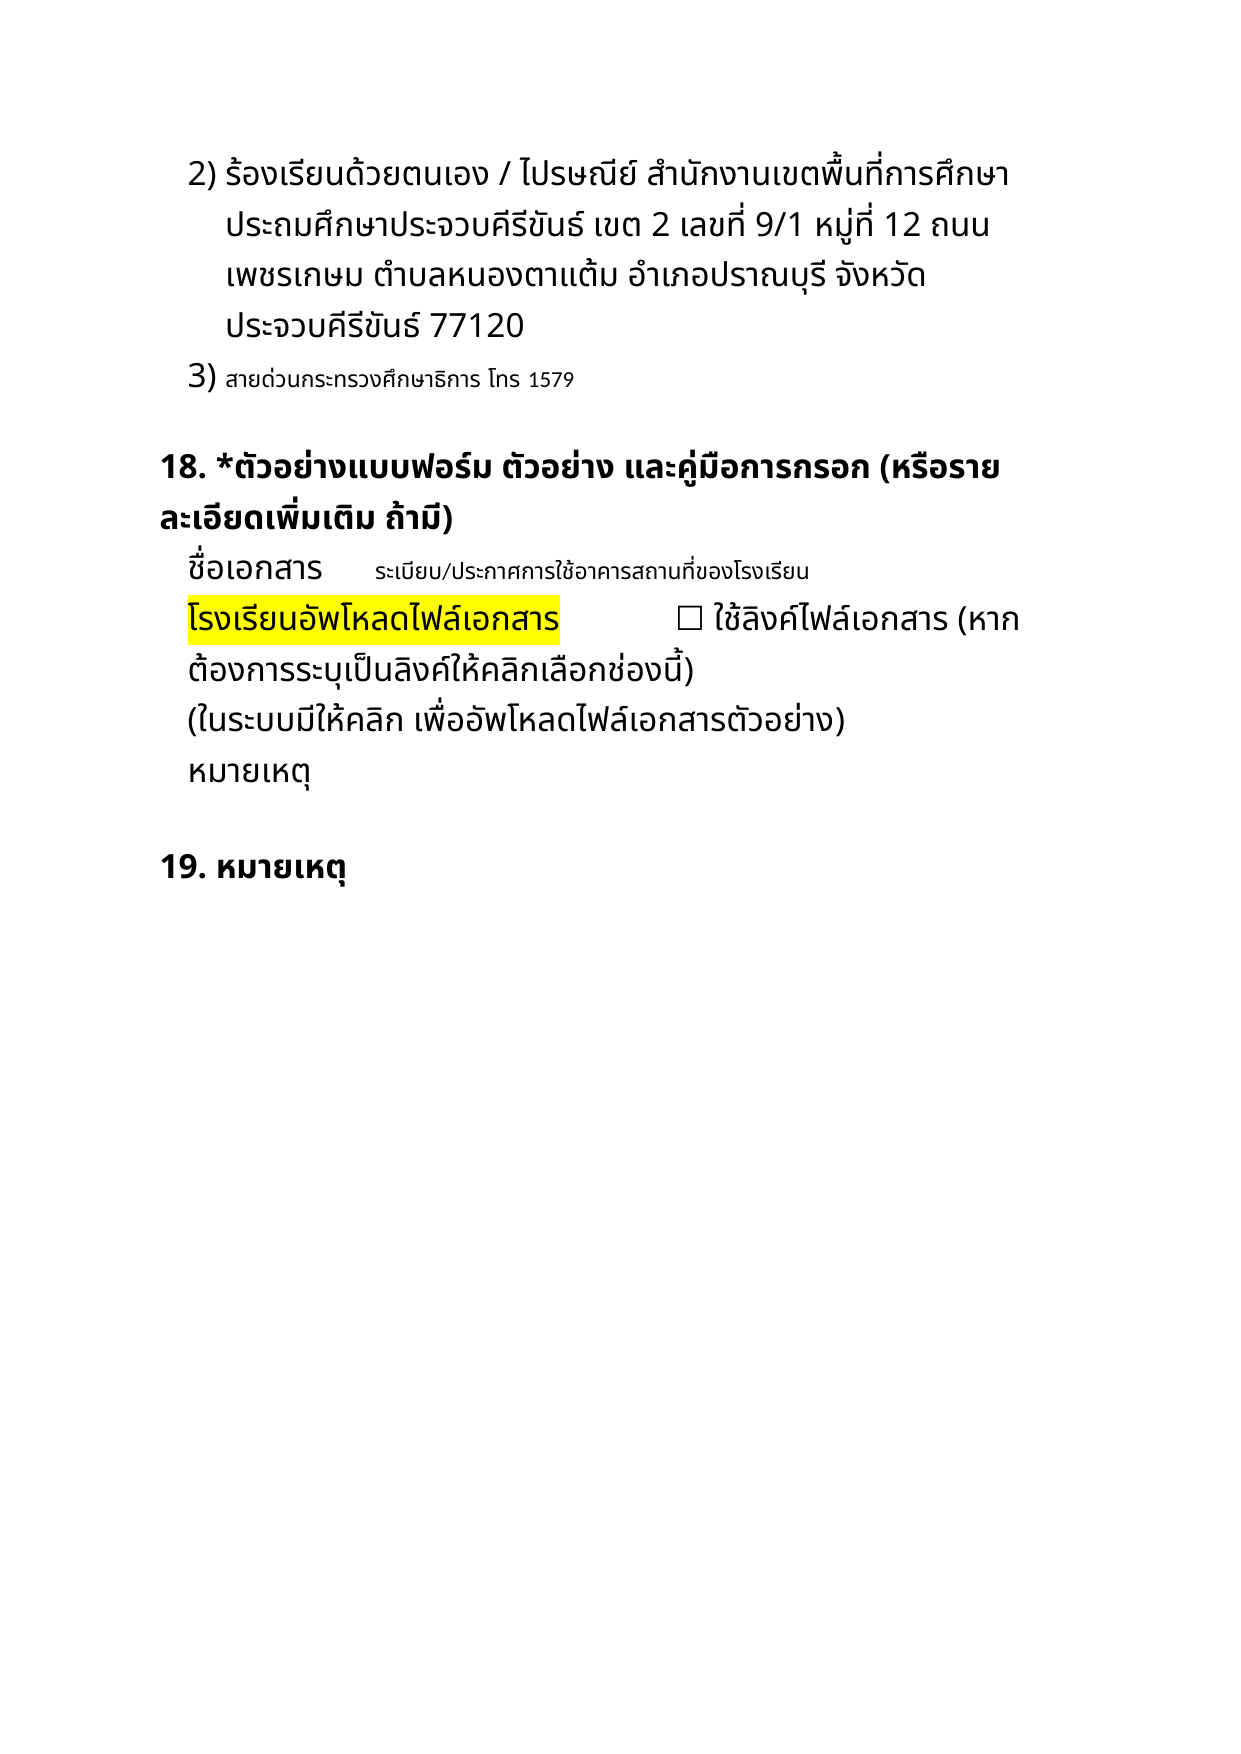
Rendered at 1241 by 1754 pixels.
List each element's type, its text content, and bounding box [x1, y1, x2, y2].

text โรงเรียนอัพโหลดไฟล์เอกสาร ใช้ลิงค์ไฟล์เอกสาร (หากต้องการระบุเป็นลิงค์ให้คลิกเลือกช่องนี้) [187, 595, 1090, 696]
text 19. หมายเหตุ [159, 842, 1090, 893]
text 18. *ตัวอย่างแบบฟอร์ม ตัวอย่าง และคู่มือการกรอก (หรือรายละเอียดเพิ่มเติม ถ้ามี) [159, 443, 1090, 544]
text (ในระบบมีให้คลิก เพื่ออัพโหลดไฟล์เอกสารตัวอย่าง) [187, 696, 1090, 747]
text ชื่อเอกสาร [187, 544, 1090, 595]
text หมายเหตุ [187, 747, 1090, 797]
list 3) [187, 352, 1090, 398]
list 2) ร้องเรียนด้วยตนเอง / ไปรษณีย์ สำนักงานเขตพื้นที่การศึกษาประถมศึกษาประจวบคีรีขันธ์ เขต 2 เลขที่ 9/1 หมู่ที่ 12 ถนนเพชรเกษม ตำบลหนองตาแต้ม อำเภอปราณบุรี จังหวัดประจวบคีรีขันธ์ 77120 [187, 150, 1090, 352]
